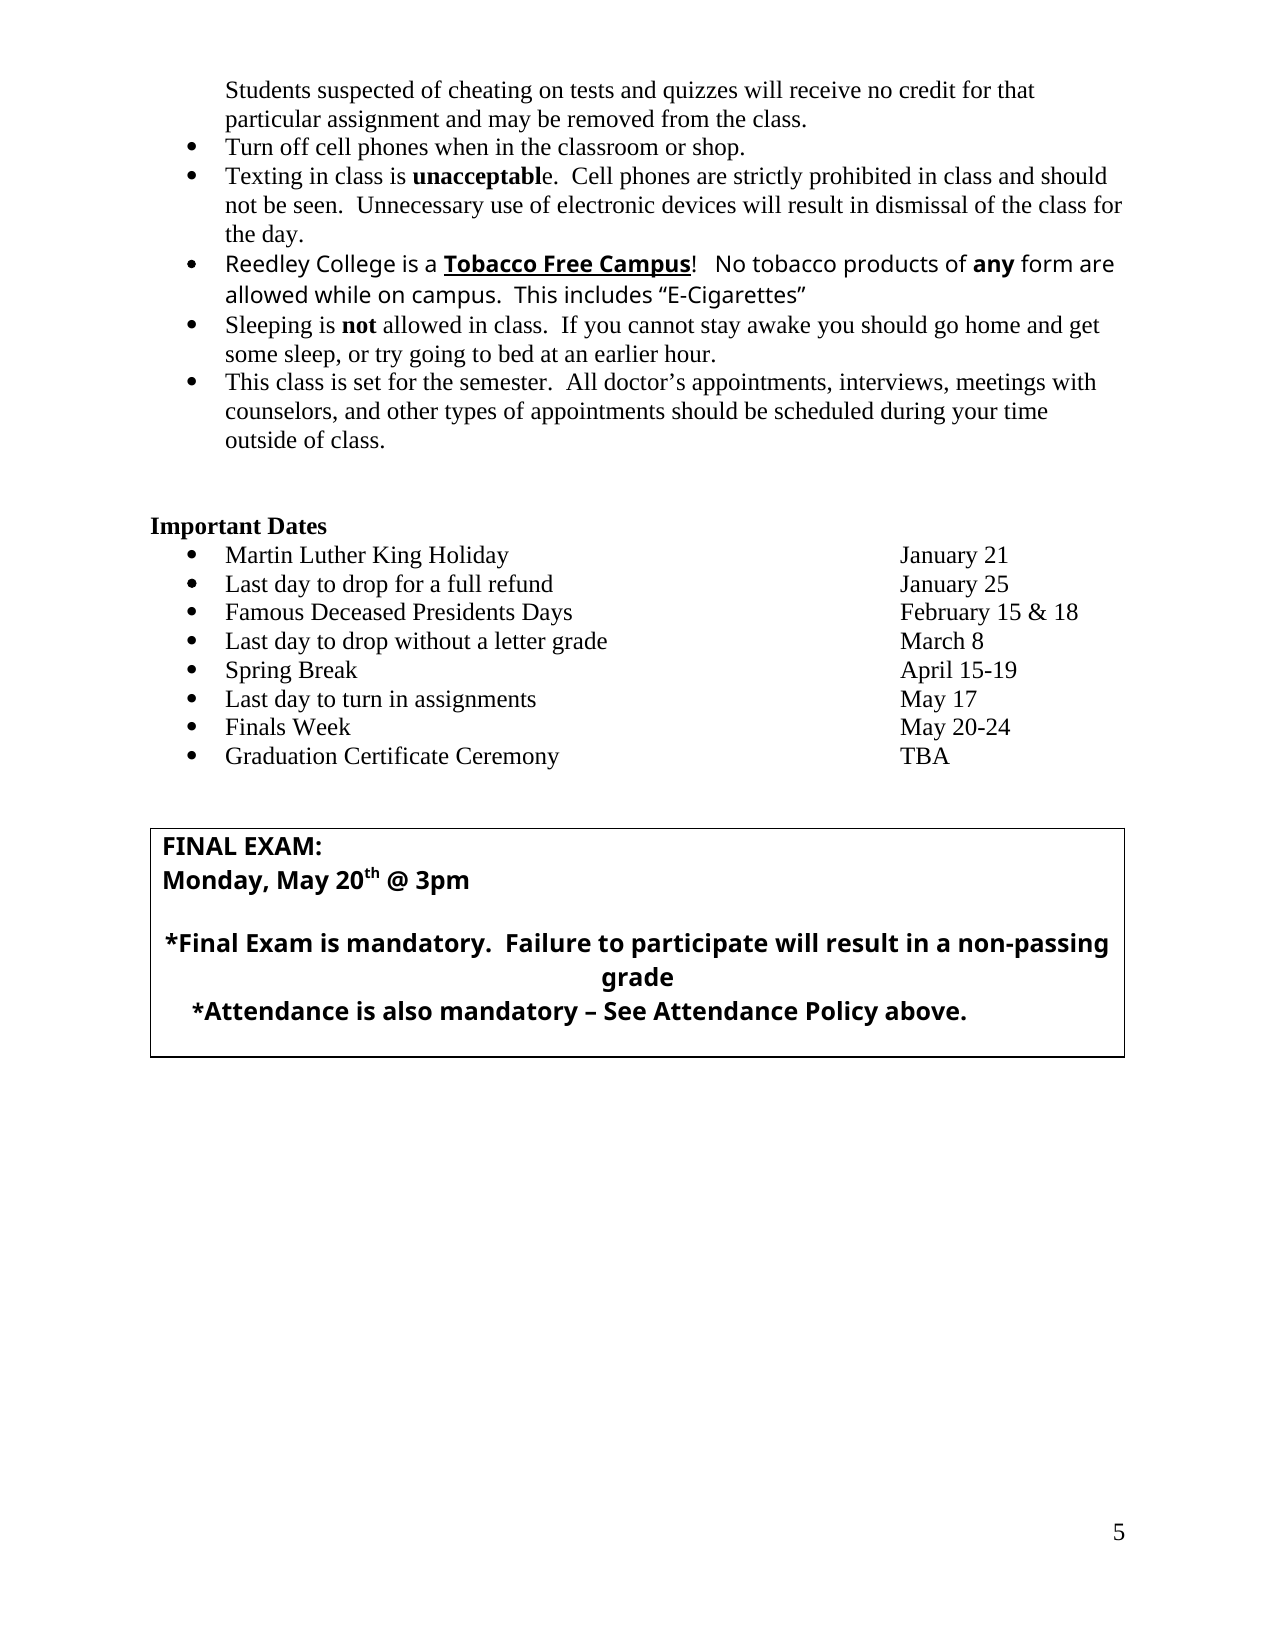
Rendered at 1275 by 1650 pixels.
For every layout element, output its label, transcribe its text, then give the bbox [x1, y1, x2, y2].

list Turn off cell phones when in the classroom or shop. [187, 132, 1125, 161]
list Graduation Certificate Ceremony TBA [187, 741, 1125, 770]
table_header FINAL EXAM: Monday, May 20th @ 3pm *Final Exam is mandatory. Failure to participate will result in a non-passing grade *Attendance is also mandatory – See Attendance Policy above. [151, 829, 1124, 1056]
list Spring Break April 15-19 [187, 655, 1125, 684]
list Martin Luther King Holiday January 21 [187, 540, 1125, 569]
text Important Dates [150, 511, 1125, 540]
list This class is set for the semester. All doctor’s appointments, interviews, meetings with counselors, and other types of appointments should be scheduled during your time outside of class. [187, 367, 1125, 454]
list Texting in class is unacceptable. Cell phones are strictly prohibited in class and should not be seen. Unnecessary use of electronic devices will result in dismissal of the class for the day. [187, 161, 1125, 247]
list Finals Week May 20-24 [187, 712, 1125, 741]
list Last day to drop for a full refund January 25 [187, 569, 1125, 597]
list Last day to turn in assignments May 17 [187, 684, 1125, 712]
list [187, 75, 1125, 132]
list Reedley College is a Tobacco Free Campus! No tobacco products of any form are allowed while on campus. This includes “E-Cigarettes” [187, 247, 1125, 310]
list Last day to drop without a letter grade March 8 [187, 626, 1125, 655]
list Sleeping is not allowed in class. If you cannot stay awake you should go home and get some sleep, or try going to bed at an earlier hour. [187, 310, 1125, 367]
list Famous Deceased Presidents Days February 15 & 18 [187, 597, 1125, 626]
